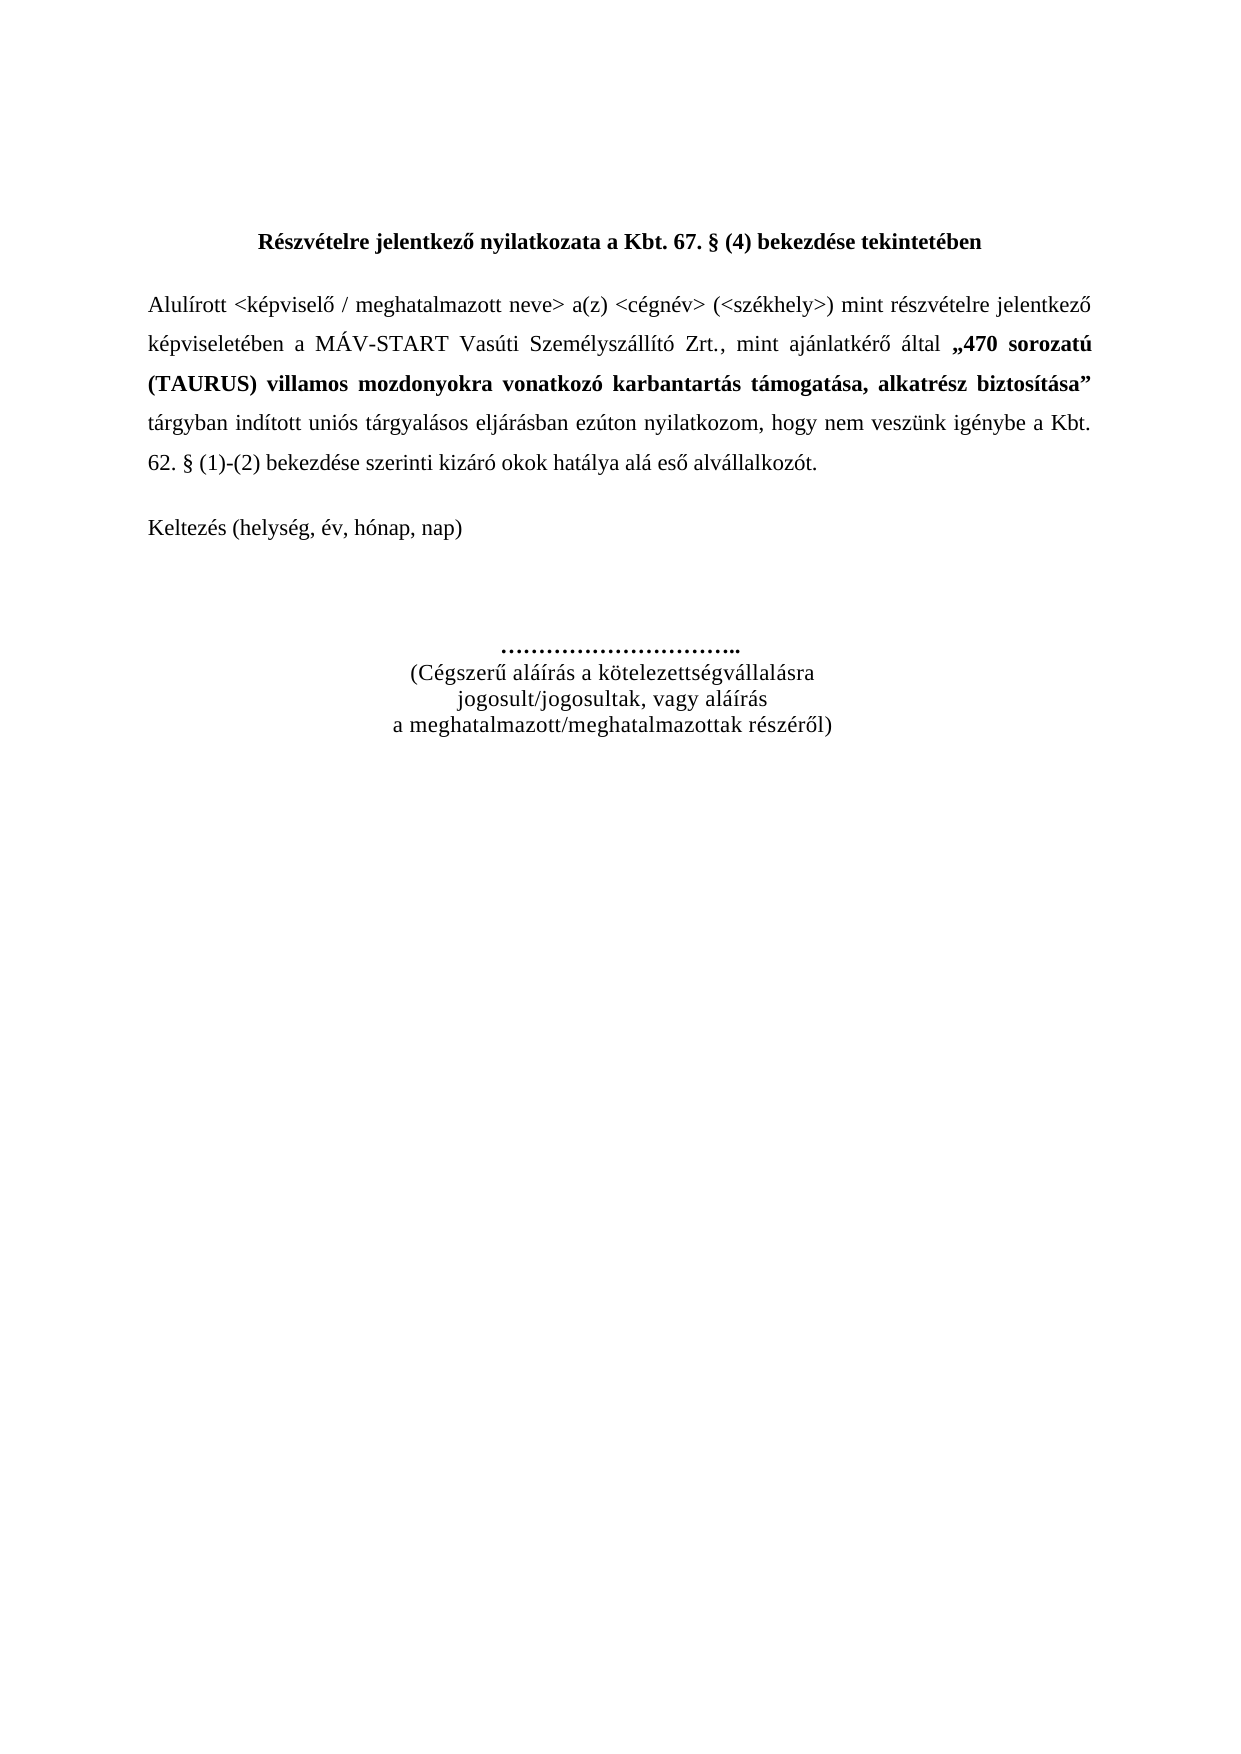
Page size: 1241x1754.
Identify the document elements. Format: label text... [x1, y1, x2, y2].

text a meghatalmazott/meghatalmazottak részéről) [148, 711, 1078, 738]
text (Cégszerű aláírás a kötelezettségvállalásra [148, 659, 1078, 685]
text ………………………….. [148, 632, 1092, 659]
text Alulírott <képviselő / meghatalmazott neve> a(z) <cégnév> (<székhely>) mint részvételre jelentkező képviseletében a MÁV-START Vasúti Személyszállító Zrt., mint ajánlatkérő által „470 sorozatú (TAURUS) villamos mozdonyokra vonatkozó karbantartás támogatása, alkatrész biztosítása” tárgyban indított uniós tárgyalásos eljárásban ezúton nyilatkozom, hogy nem veszünk igénybe a Kbt. 62. § (1)-(2) bekezdése szerinti kizáró okok hatálya alá eső alvállalkozót. [148, 291, 1092, 475]
text Keltezés (helység, év, hónap, nap) [148, 514, 1092, 541]
subtitle Részvételre jelentkező nyilatkozata a Kbt. 67. § (4) bekezdése tekintetében [148, 228, 1092, 254]
text jogosult/jogosultak, vagy aláírás [148, 685, 1078, 711]
